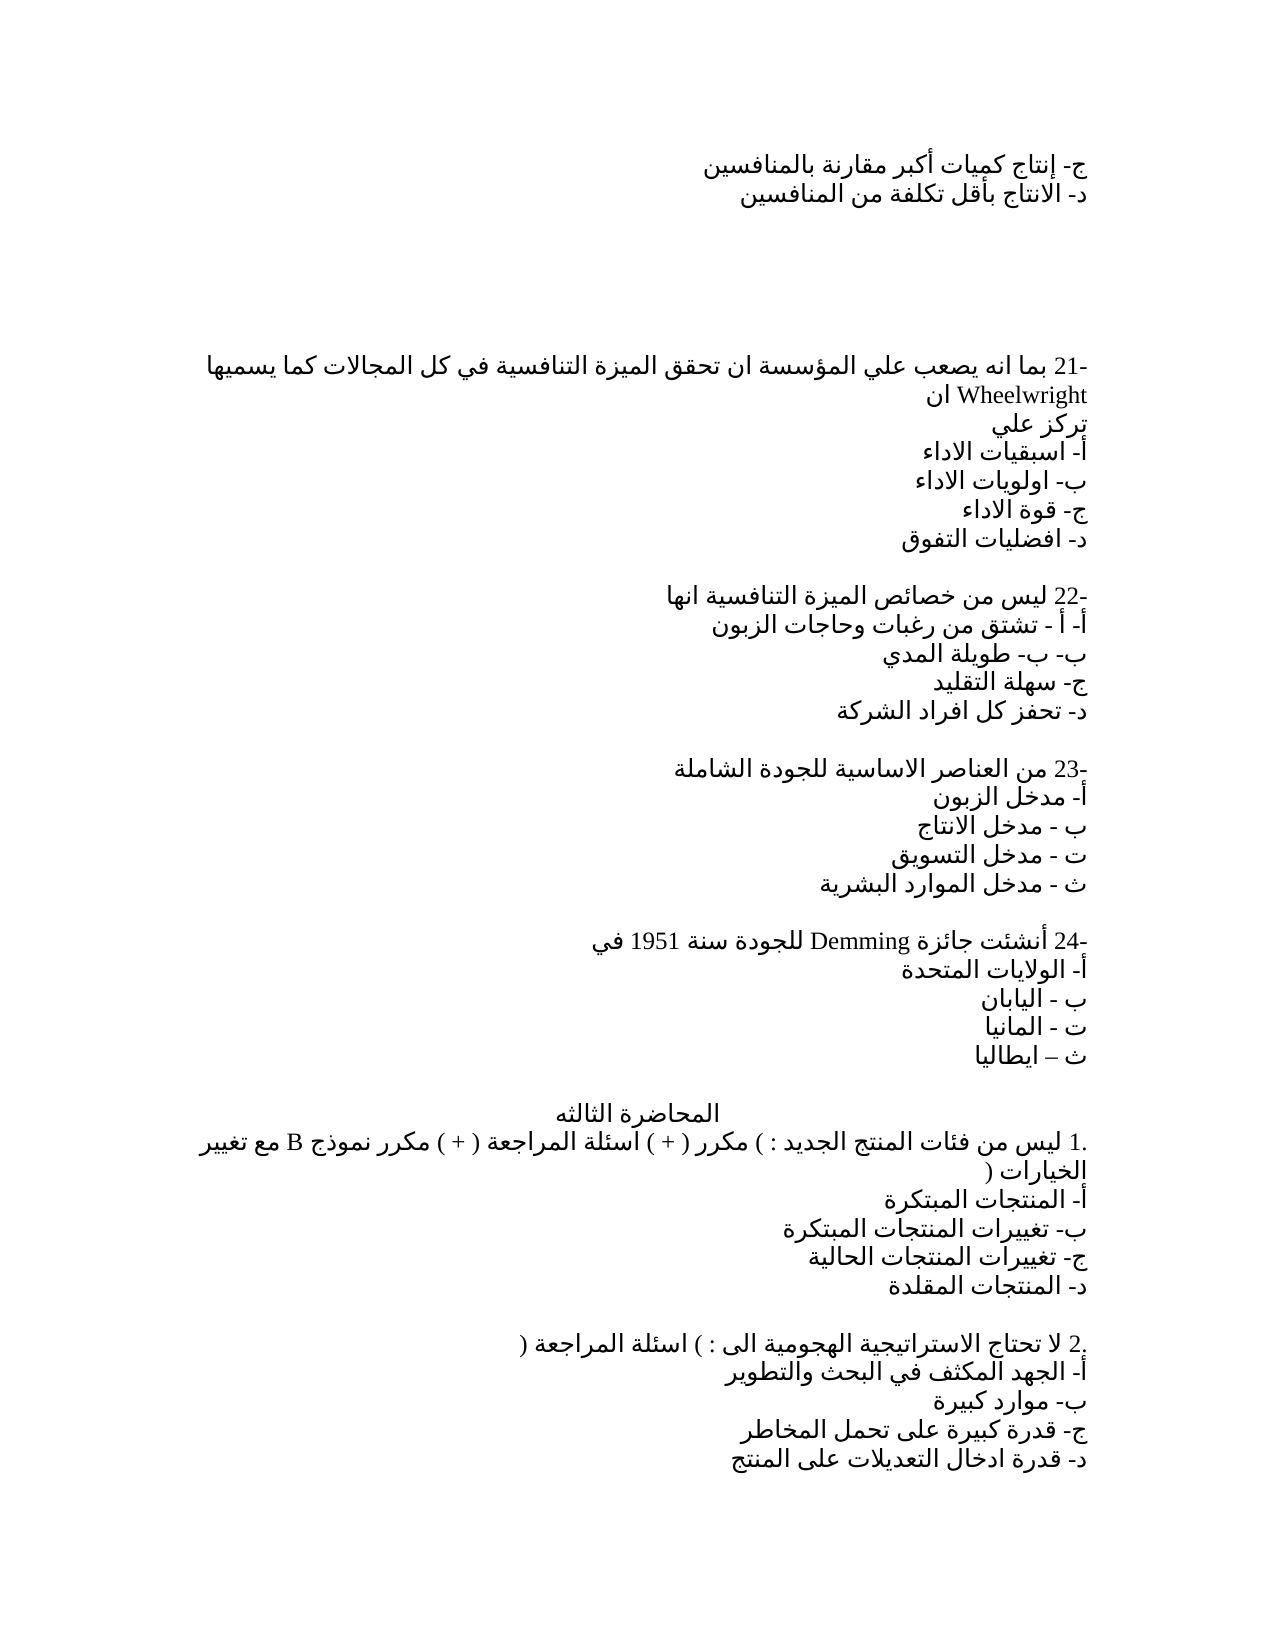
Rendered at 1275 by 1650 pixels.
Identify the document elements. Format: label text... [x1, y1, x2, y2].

text أ- الولايات المتحدة [187, 955, 1087, 984]
text -24 أنشئت جائزة Demming للجودة سنة 1951 في [187, 926, 1087, 955]
text -23 من العناصر الاساسية للجودة الشاملة [187, 754, 1087, 782]
text ت - مدخل التسويق [187, 840, 1087, 869]
text د- الانتاج بأقل تكلفة من المنافسين [187, 179, 1087, 207]
text ج- سهلة التقليد [187, 667, 1087, 696]
text د- تحفز كل افراد الشركة [187, 696, 1087, 725]
text .2 لا تحتاج الاستراتيجية الهجومية الى : ) اسئلة المراجعة ( [187, 1329, 1087, 1357]
text أ- أ - تشتق من رغبات وحاجات الزبون [187, 610, 1087, 639]
text .1 ليس من فئات المنتج الجديد : ) مكرر ( + ) اسئلة المراجعة ( + ) مكرر نموذج B مع تغيير الخيارات ( [187, 1127, 1087, 1185]
text ب- اولويات الاداء [187, 466, 1087, 495]
text ت - المانيا [187, 1012, 1087, 1041]
text أ- مدخل الزبون [187, 782, 1087, 811]
text ب - مدخل الانتاج [187, 811, 1087, 840]
text ب- موارد كبيرة [187, 1386, 1087, 1415]
text أ- المنتجات المبتكرة [187, 1185, 1087, 1214]
text أ- اسبقيات الاداء [187, 437, 1087, 466]
text أ- الجهد المكثف في البحث والتطوير [187, 1357, 1087, 1386]
text ج- قدرة كبيرة على تحمل المخاطر [187, 1415, 1087, 1444]
text المحاضرة الثالثه [187, 1099, 1087, 1127]
text ب- ب- طويلة المدي [187, 639, 1087, 667]
text -22 ليس من خصائص الميزة التنافسية انها [187, 581, 1087, 610]
text ج- إنتاج كميات أكبر مقارنة بالمنافسين [187, 150, 1087, 179]
text ث - مدخل الموارد البشرية [187, 869, 1087, 897]
text ب - اليابان [187, 984, 1087, 1012]
text د- افضليات التفوق [187, 524, 1087, 552]
text ج- تغييرات المنتجات الحالية [187, 1242, 1087, 1271]
text تركز علي [187, 409, 1087, 437]
text ج- قوة الاداء [187, 495, 1087, 524]
text د- المنتجات المقلدة [187, 1271, 1087, 1300]
text د- قدرة ادخال التعديلات على المنتج [187, 1444, 1087, 1472]
text ث – ايطاليا [187, 1041, 1087, 1070]
text -21 بما انه يصعب علي المؤسسة ان تحقق الميزة التنافسية في كل المجالات كما يسميها Wheelwright ان [187, 351, 1087, 409]
text ب- تغييرات المنتجات المبتكرة [187, 1214, 1087, 1242]
